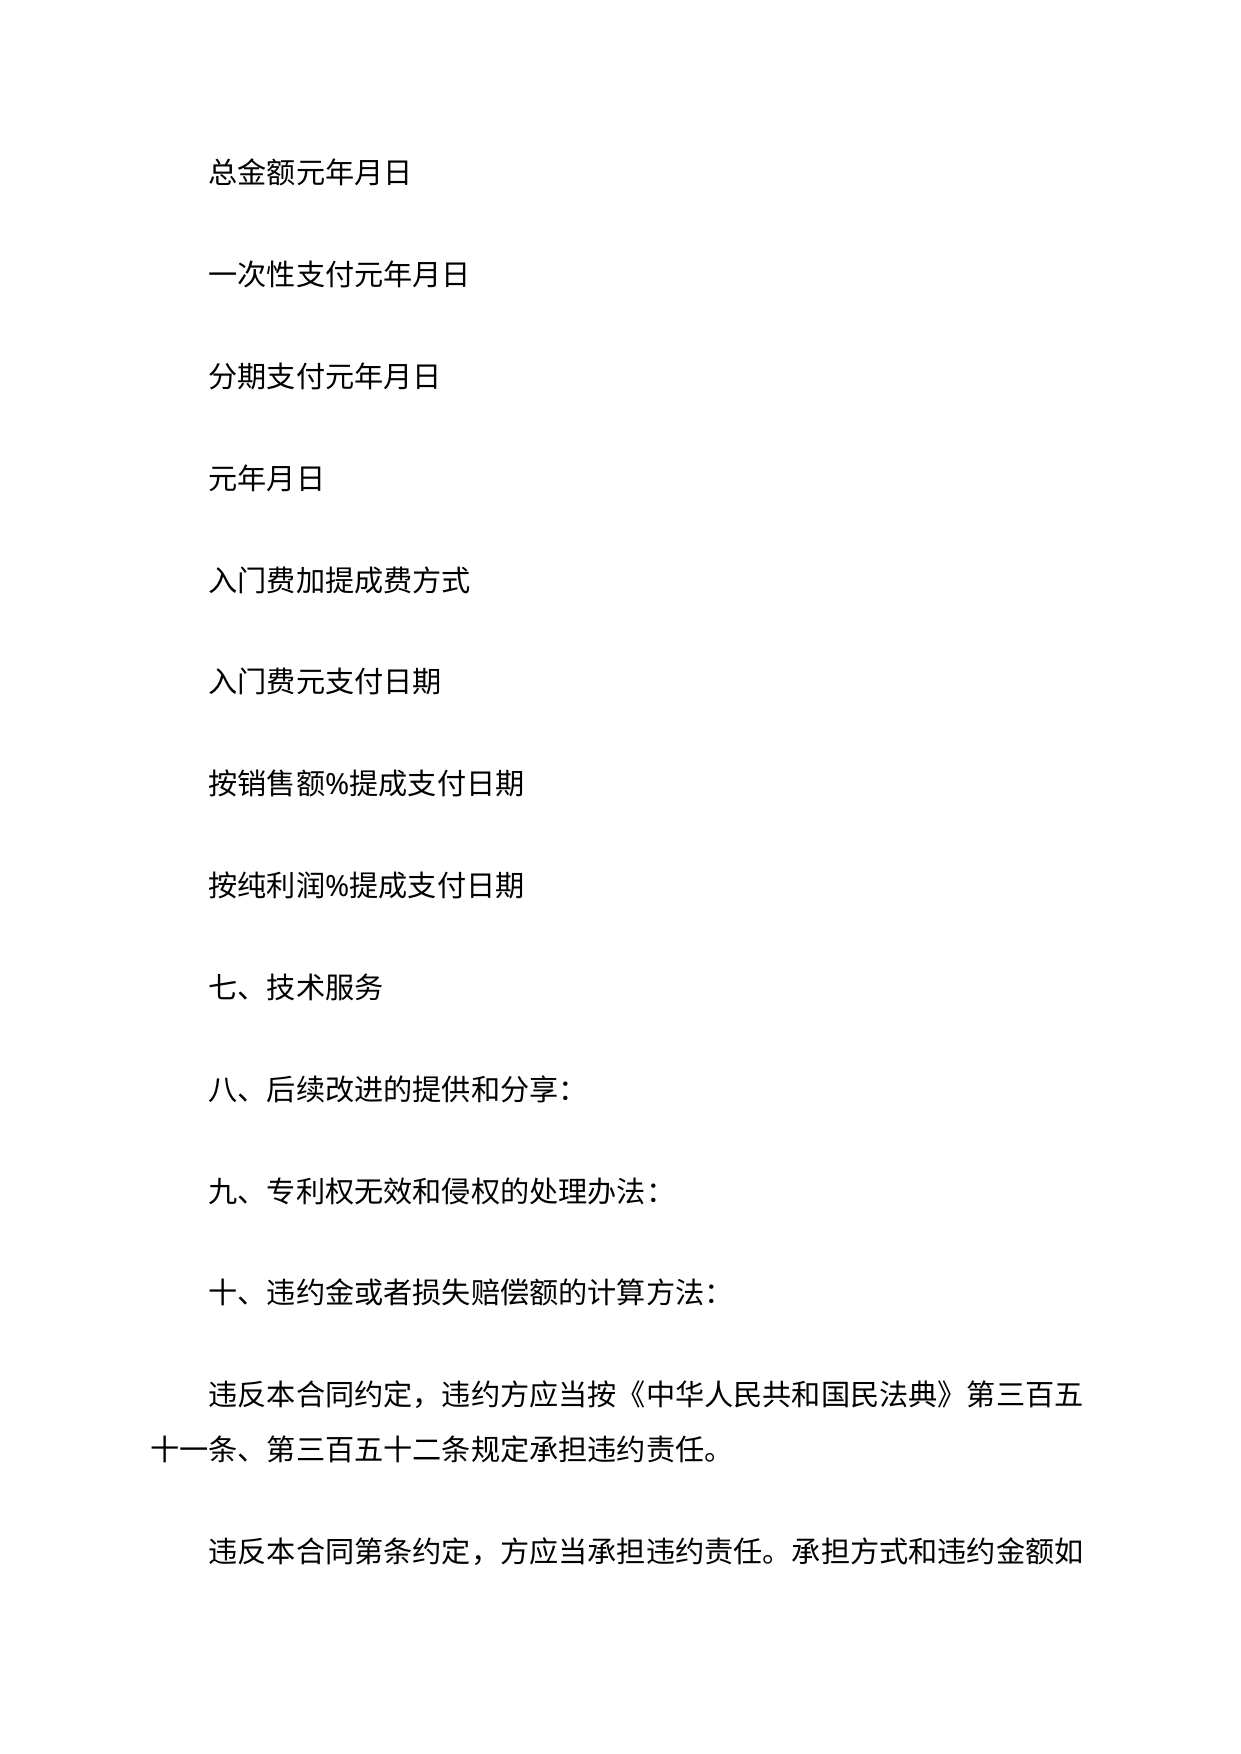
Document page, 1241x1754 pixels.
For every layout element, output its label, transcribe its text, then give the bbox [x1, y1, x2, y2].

text 违反本合同约定，违约方应当按《中华人民共和国民法典》第三百五十一条、第三百五十二条规定承担违约责任。 [150, 1372, 1090, 1469]
text 分期支付元年月日 [150, 353, 1090, 396]
text 七、技术服务 [150, 964, 1090, 1007]
text 八、后续改进的提供和分享： [150, 1066, 1090, 1109]
text 一次性支付元年月日 [150, 252, 1090, 294]
text 入门费元支付日期 [150, 659, 1090, 701]
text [150, 1528, 1090, 1571]
text 按销售额%提成支付日期 [150, 761, 1090, 803]
text 入门费加提成费方式 [150, 557, 1090, 599]
text 十、违约金或者损失赔偿额的计算方法： [150, 1270, 1090, 1312]
text 九、专利权无效和侵权的处理办法： [150, 1168, 1090, 1210]
text 元年月日 [150, 455, 1090, 498]
text 总金额元年月日 [150, 150, 1090, 192]
text 按纯利润%提成支付日期 [150, 863, 1090, 905]
